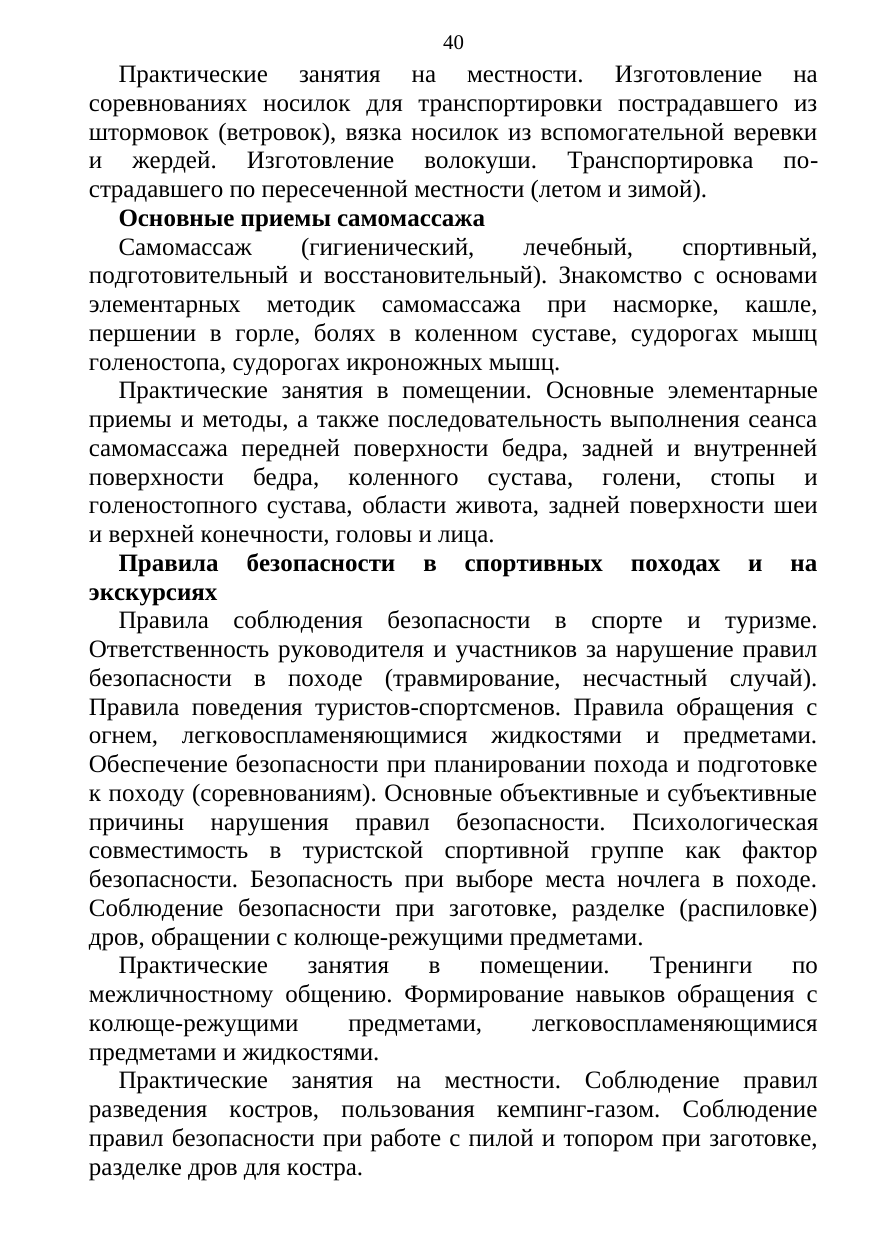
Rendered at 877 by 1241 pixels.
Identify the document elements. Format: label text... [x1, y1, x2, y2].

text Правила безопасности в спортивных походах и на экскурсиях [89, 548, 818, 605]
text Практические занятия на местности. Соблюдение правил разведения костров, пользования кемпинг-газом. Соблюдение правил безопасности при работе с пилой и топором при заготовке, разделке дров для костра. [89, 1065, 818, 1180]
text Практические занятия в помещении. Тренинги по межличностному общению. Формирование навыков обращения с колюще-режущими предметами, легковоспламеняющимися предметами и жидкостями. [89, 950, 818, 1065]
text Практические занятия на местности. Изготовление на соревнованиях носилок для транспортировки пострадавшего из штормовок (ветровок), вязка носилок из вспомогательной веревки и жердей. Изготовление волокуши. Транспортировка пострадавшего по пересеченной местности (летом и зимой). [89, 59, 818, 203]
text Самомассаж (гигиенический, лечебный, спортивный, подготовительный и восстановительный). Знакомство с основами элементарных методик самомассажа при насморке, кашле, першении в горле, болях в коленном суставе, судорогах мышц голеностопа, судорогах икроножных мышц. [89, 232, 818, 375]
text Практические занятия в помещении. Основные элементарные приемы и методы, а также последовательность выполнения сеанса самомассажа передней поверхности бедра, задней и внутренней поверхности бедра, коленного сустава, голени, стопы и голеностопного сустава, области живота, задней поверхности шеи и верхней конечности, головы и лица. [89, 375, 818, 548]
text Правила соблюдения безопасности в спорте и туризме. Ответственность руководителя и участников за нарушение правил безопасности в походе (травмирование, несчастный случай). Правила поведения туристов-спортсменов. Правила обращения с огнем, легковоспламеняющимися жидкостями и предметами. Обеспечение безопасности при планировании похода и подготовке к походу (соревнованиям). Основные объективные и субъективные причины нарушения правил безопасности. Психологическая совместимость в туристской спортивной группе как фактор безопасности. Безопасность при выборе места ночлега в походе. Соблюдение безопасности при заготовке, разделке (распиловке) дров, обращении с колюще-режущими предметами. [89, 605, 818, 950]
text Основные приемы самомассажа [89, 203, 818, 232]
